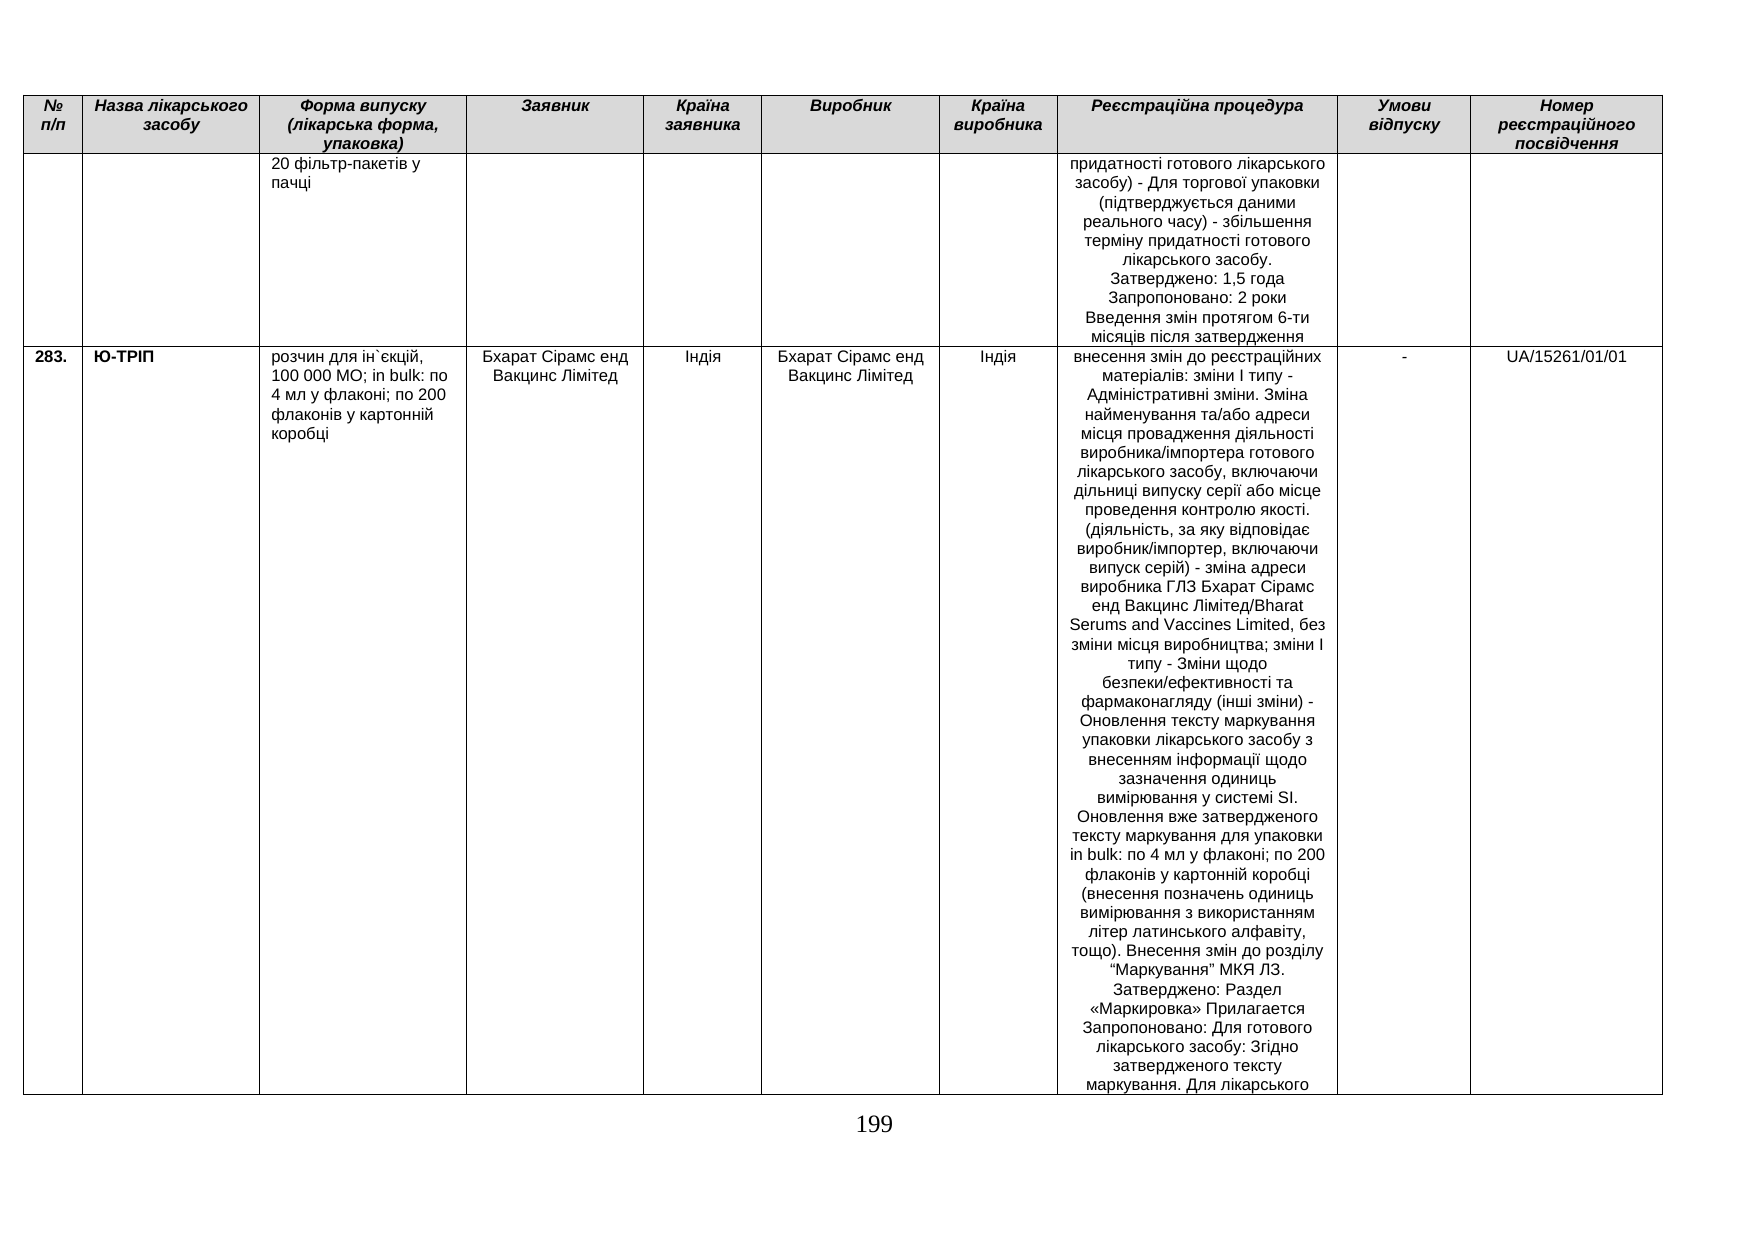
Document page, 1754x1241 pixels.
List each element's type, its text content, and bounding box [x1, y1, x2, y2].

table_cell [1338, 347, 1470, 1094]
table_header Реєстраційна процедура [1058, 96, 1337, 153]
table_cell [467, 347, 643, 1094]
table_header Назва лікарського засобу [83, 96, 259, 153]
table_header № п/п [24, 96, 82, 153]
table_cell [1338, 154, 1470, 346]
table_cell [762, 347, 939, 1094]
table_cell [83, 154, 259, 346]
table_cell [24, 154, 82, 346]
table_header Заявник [467, 96, 643, 153]
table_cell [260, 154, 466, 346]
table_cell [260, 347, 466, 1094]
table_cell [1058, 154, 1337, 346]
table_header Країна виробника [940, 96, 1057, 153]
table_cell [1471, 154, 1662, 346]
table_header Виробник [762, 96, 939, 153]
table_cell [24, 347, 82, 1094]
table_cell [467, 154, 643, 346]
table_header Номер реєстраційного посвідчення [1471, 96, 1662, 153]
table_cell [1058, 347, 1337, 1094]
table_header Країна заявника [644, 96, 761, 153]
table_header Умови відпуску [1338, 96, 1470, 153]
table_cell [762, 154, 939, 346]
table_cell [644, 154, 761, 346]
table_header Форма випуску (лікарська форма, упаковка) [260, 96, 466, 153]
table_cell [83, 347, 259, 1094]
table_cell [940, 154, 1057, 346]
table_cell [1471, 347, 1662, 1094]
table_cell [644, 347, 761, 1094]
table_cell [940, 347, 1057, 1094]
